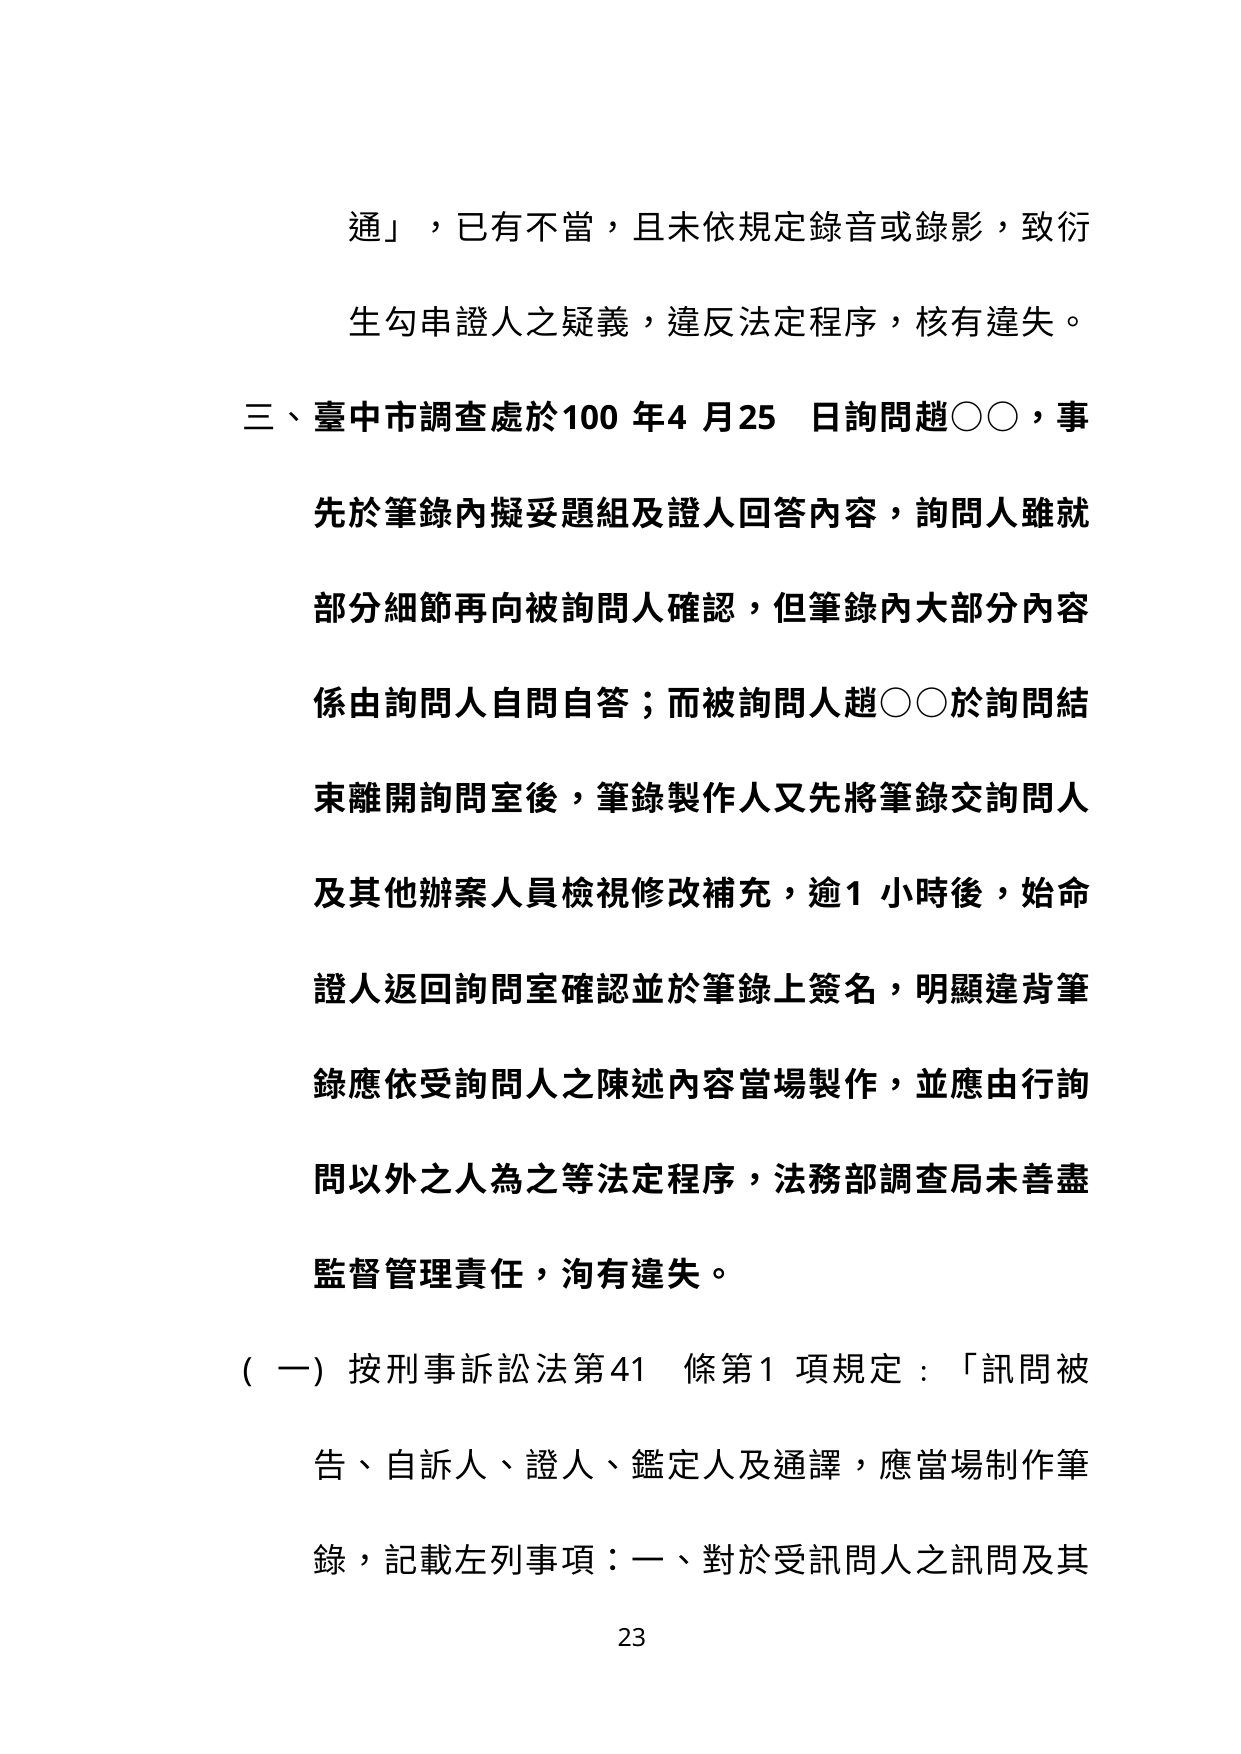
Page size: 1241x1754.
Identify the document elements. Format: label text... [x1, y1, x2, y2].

subtitle 臺中市調查處於100年4月25日詢問趙○○，事先於筆錄內擬妥題組及證人回答內容，詢問人雖就部分細節再向被詢問人確認，但筆錄內大部分內容係由詢問人自問自答；而被詢問人趙○○於詢問結束離開詢問室後，筆錄製作人又先將筆錄交詢問人及其他辦案人員檢視修改補充，逾1小時後，始命證人返回詢問室確認並於筆錄上簽名，明顯違背筆錄應依受詢問人之陳述內容當場製作，並應由行詢問以外之人為之等法定程序，法務部調查局未善盡監督管理責任，洵有違失。 [208, 368, 1092, 1320]
